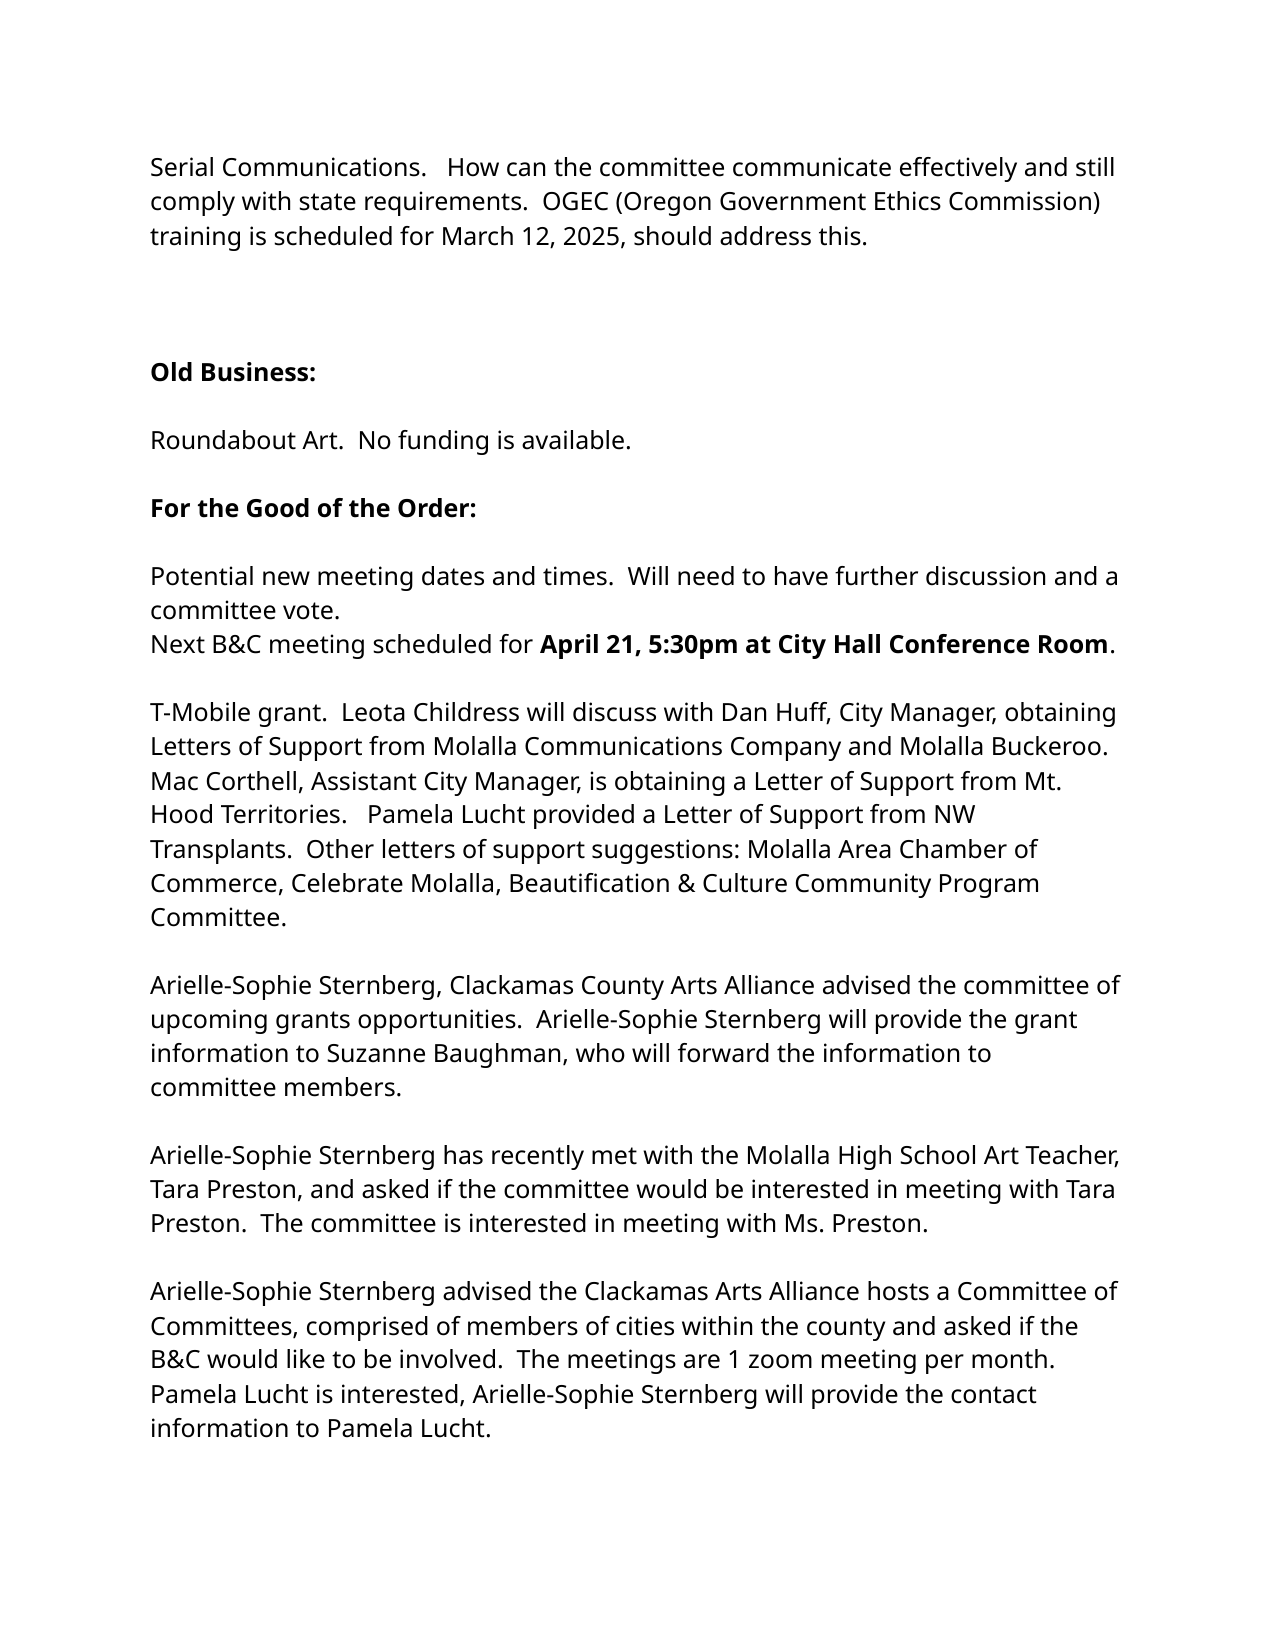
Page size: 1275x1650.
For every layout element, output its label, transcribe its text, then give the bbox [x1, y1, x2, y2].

text Roundabout Art. No funding is available. [150, 422, 1125, 457]
text Old Business: [150, 354, 1125, 388]
text Arielle-Sophie Sternberg has recently met with the Molalla High School Art Teacher, Tara Preston, and asked if the committee would be interested in meeting with Tara Preston. The committee is interested in meeting with Ms. Preston. [150, 1138, 1125, 1240]
text Next B&C meeting scheduled for April 21, 5:30pm at City Hall Conference Room. [150, 627, 1125, 661]
text Potential new meeting dates and times. Will need to have further discussion and a committee vote. [150, 559, 1125, 627]
text Arielle-Sophie Sternberg advised the Clackamas Arts Alliance hosts a Committee of Committees, comprised of members of cities within the county and asked if the B&C would like to be involved. The meetings are 1 zoom meeting per month. Pamela Lucht is interested, Arielle-Sophie Sternberg will provide the contact information to Pamela Lucht. [150, 1274, 1125, 1444]
text Arielle-Sophie Sternberg, Clackamas County Arts Alliance advised the committee of upcoming grants opportunities. Arielle-Sophie Sternberg will provide the grant information to Suzanne Baughman, who will forward the information to committee members. [150, 967, 1125, 1104]
text Serial Communications. How can the committee communicate effectively and still comply with state requirements. OGEC (Oregon Government Ethics Commission) training is scheduled for March 12, 2025, should address this. [150, 150, 1125, 252]
text For the Good of the Order: [150, 491, 1125, 525]
text T-Mobile grant. Leota Childress will discuss with Dan Huff, City Manager, obtaining Letters of Support from Molalla Communications Company and Molalla Buckeroo. Mac Corthell, Assistant City Manager, is obtaining a Letter of Support from Mt. Hood Territories. Pamela Lucht provided a Letter of Support from NW Transplants. Other letters of support suggestions: Molalla Area Chamber of Commerce, Celebrate Molalla, Beautification & Culture Community Program Committee. [150, 695, 1125, 933]
